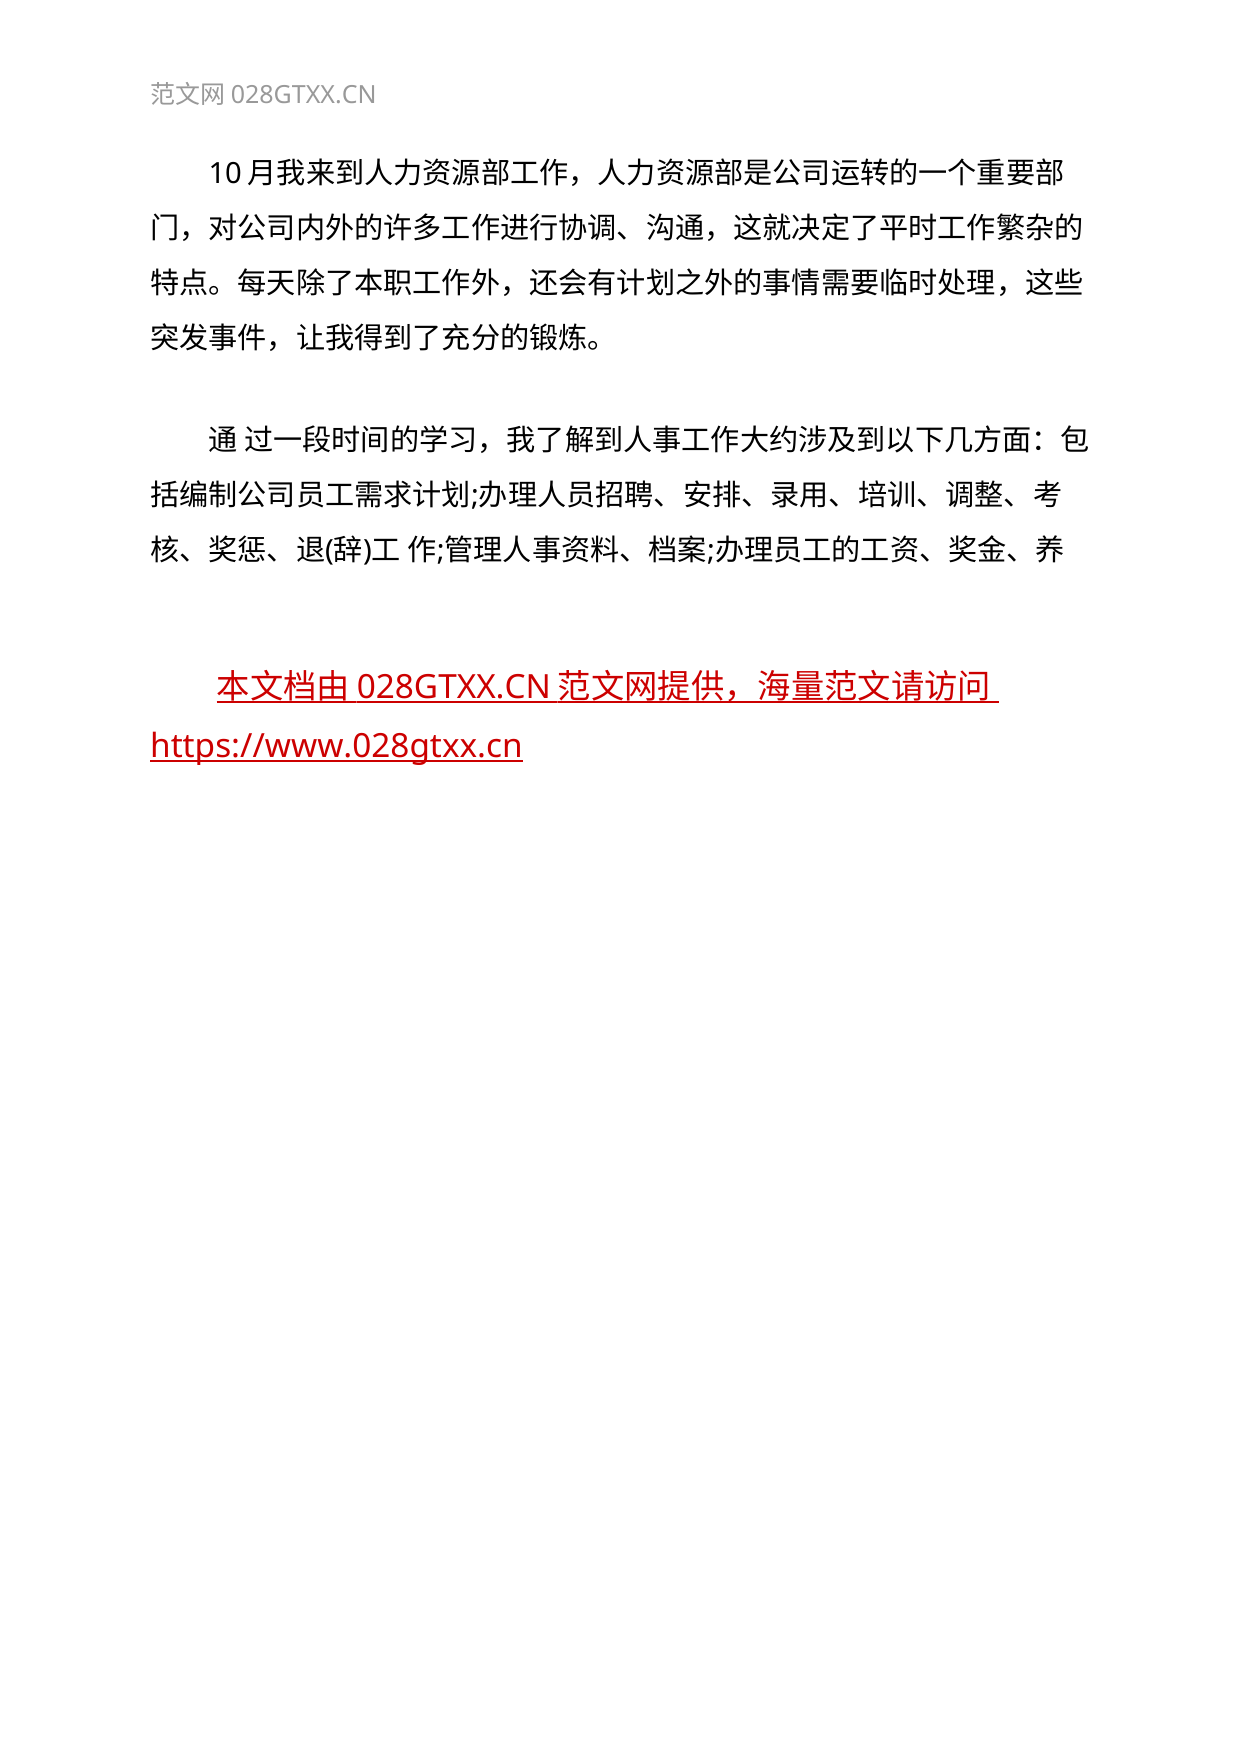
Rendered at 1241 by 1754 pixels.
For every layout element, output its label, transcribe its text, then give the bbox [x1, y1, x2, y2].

text 通 过一段时间的学习，我了解到人事工作大约涉及到以下几方面：包括编制公司员工需求计划;办理人员招聘、安排、录用、培训、调整、考核、奖惩、退(辞)工 作;管理人事资料、档案;办理员工的工资、奖金、养 [150, 417, 1090, 569]
text 本文档由028GTXX.CN范文网提供，海量范文请访问 https://www.028gtxx.cn [150, 660, 1090, 767]
text 10月我来到人力资源部工作，人力资源部是公司运转的一个重要部门，对公司内外的许多工作进行协调、沟通，这就决定了平时工作繁杂的特点。每天除了本职工作外，还会有计划之外的事情需要临时处理，这些突发事件，让我得到了充分的锻炼。 [150, 150, 1090, 357]
